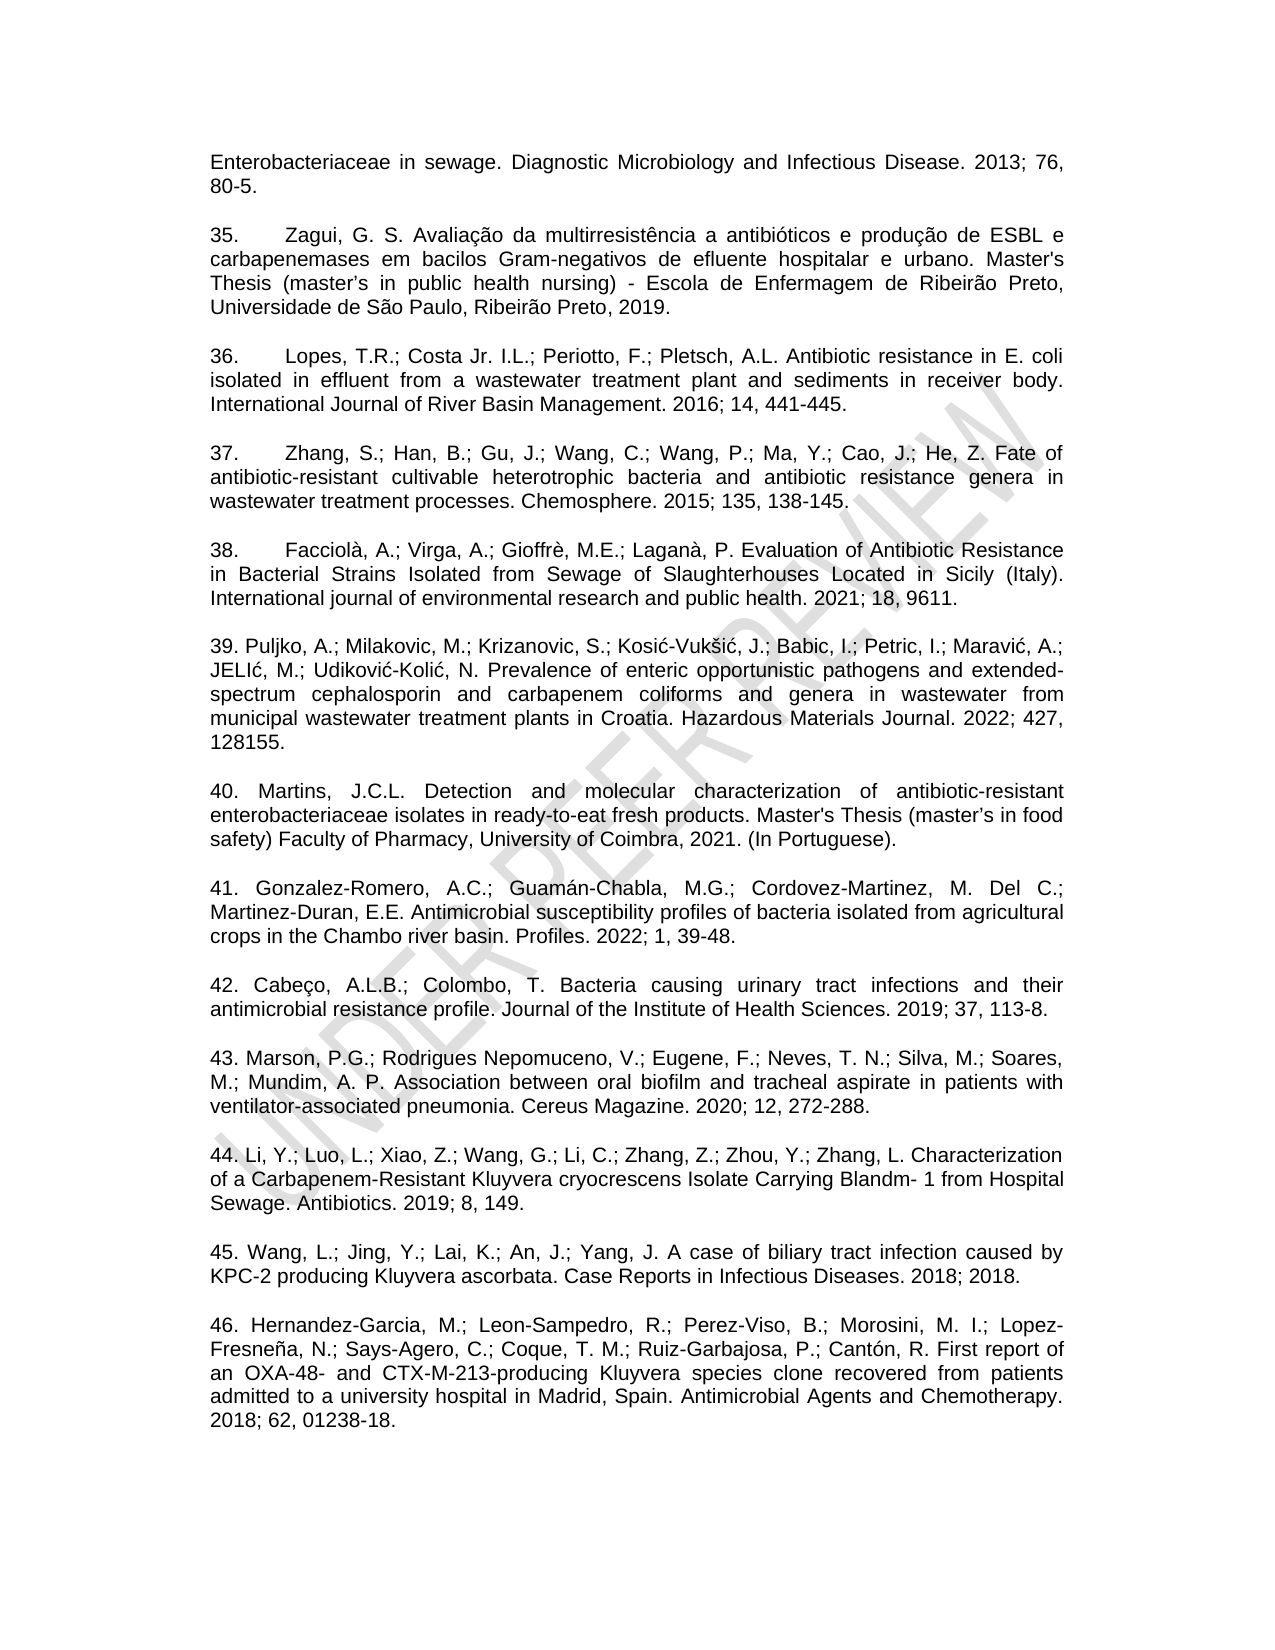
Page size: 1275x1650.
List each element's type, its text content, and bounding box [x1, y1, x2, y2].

text 45. Wang, L.; Jing, Y.; Lai, K.; An, J.; Yang, J. A case of biliary tract infection caused by KPC-2 producing Kluyvera ascorbata. Case Reports in Infectious Diseases. 2018; 2018. [210, 1239, 1065, 1287]
text 35. Zagui, G. S. Avaliação da multirresistência a antibióticos e produção de ESBL e carbapenemases em bacilos Gram-negativos de efluente hospitalar e urbano. Master's Thesis (master’s in public health nursing) - Escola de Enfermagem de Ribeirão Preto, Universidade de São Paulo, Ribeirão Preto, 2019. [210, 223, 1065, 319]
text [210, 150, 1065, 198]
text 40. Martins, J.C.L. Detection and molecular characterization of antibiotic-resistant enterobacteriaceae isolates in ready-to-eat fresh products. Master's Thesis (master’s in food safety) Faculty of Pharmacy, University of Coimbra, 2021. (In Portuguese). [210, 779, 1065, 851]
text 37. Zhang, S.; Han, B.; Gu, J.; Wang, C.; Wang, P.; Ma, Y.; Cao, J.; He, Z. Fate of antibiotic-resistant cultivable heterotrophic bacteria and antibiotic resistance genera in wastewater treatment processes. Chemosphere. 2015; 135, 138-145. [210, 441, 1065, 512]
text 43. Marson, P.G.; Rodrigues Nepomuceno, V.; Eugene, F.; Neves, T. N.; Silva, M.; Soares, M.; Mundim, A. P. Association between oral biofilm and tracheal aspirate in patients with ventilator-associated pneumonia. Cereus Magazine. 2020; 12, 272-288. [210, 1046, 1065, 1118]
text 36. Lopes, T.R.; Costa Jr. I.L.; Periotto, F.; Pletsch, A.L. Antibiotic resistance in E. coli isolated in effluent from a wastewater treatment plant and sediments in receiver body. International Journal of River Basin Management. 2016; 14, 441-445. [210, 344, 1065, 416]
text 46. Hernandez-Garcia, M.; Leon-Sampedro, R.; Perez-Viso, B.; Morosini, M. I.; Lopez-Fresneña, N.; Says-Agero, C.; Coque, T. M.; Ruiz-Garbajosa, P.; Cantón, R. First report of an OXA-48- and CTX-M-213-producing Kluyvera species clone recovered from patients admitted to a university hospital in Madrid, Spain. Antimicrobial Agents and Chemotherapy. 2018; 62, 01238-18. [210, 1312, 1065, 1432]
text 44. Li, Y.; Luo, L.; Xiao, Z.; Wang, G.; Li, C.; Zhang, Z.; Zhou, Y.; Zhang, L. Characterization of a Carbapenem-Resistant Kluyvera cryocrescens Isolate Carrying Blandm- 1 from Hospital Sewage. Antibiotics. 2019; 8, 149. [210, 1143, 1065, 1214]
text 39. Puljko, A.; Milakovic, M.; Krizanovic, S.; Kosić-Vukšić, J.; Babic, I.; Petric, I.; Maravić, A.; JELIć, M.; Udiković-Kolić, N. Prevalence of enteric opportunistic pathogens and extended-spectrum cephalosporin and carbapenem coliforms and genera in wastewater from municipal wastewater treatment plants in Croatia. Hazardous Materials Journal. 2022; 427, 128155. [210, 634, 1065, 754]
text 42. Cabeço, A.L.B.; Colombo, T. Bacteria causing urinary tract infections and their antimicrobial resistance profile. Journal of the Institute of Health Sciences. 2019; 37, 113-8. [210, 973, 1065, 1021]
text 41. Gonzalez-Romero, A.C.; Guamán-Chabla, M.G.; Cordovez-Martinez, M. Del C.; Martinez-Duran, E.E. Antimicrobial susceptibility profiles of bacteria isolated from agricultural crops in the Chambo river basin. Profiles. 2022; 1, 39-48. [210, 876, 1065, 948]
text 38. Facciolà, A.; Virga, A.; Gioffrè, M.E.; Laganà, P. Evaluation of Antibiotic Resistance in Bacterial Strains Isolated from Sewage of Slaughterhouses Located in Sicily (Italy). International journal of environmental research and public health. 2021; 18, 9611. [210, 537, 1065, 609]
